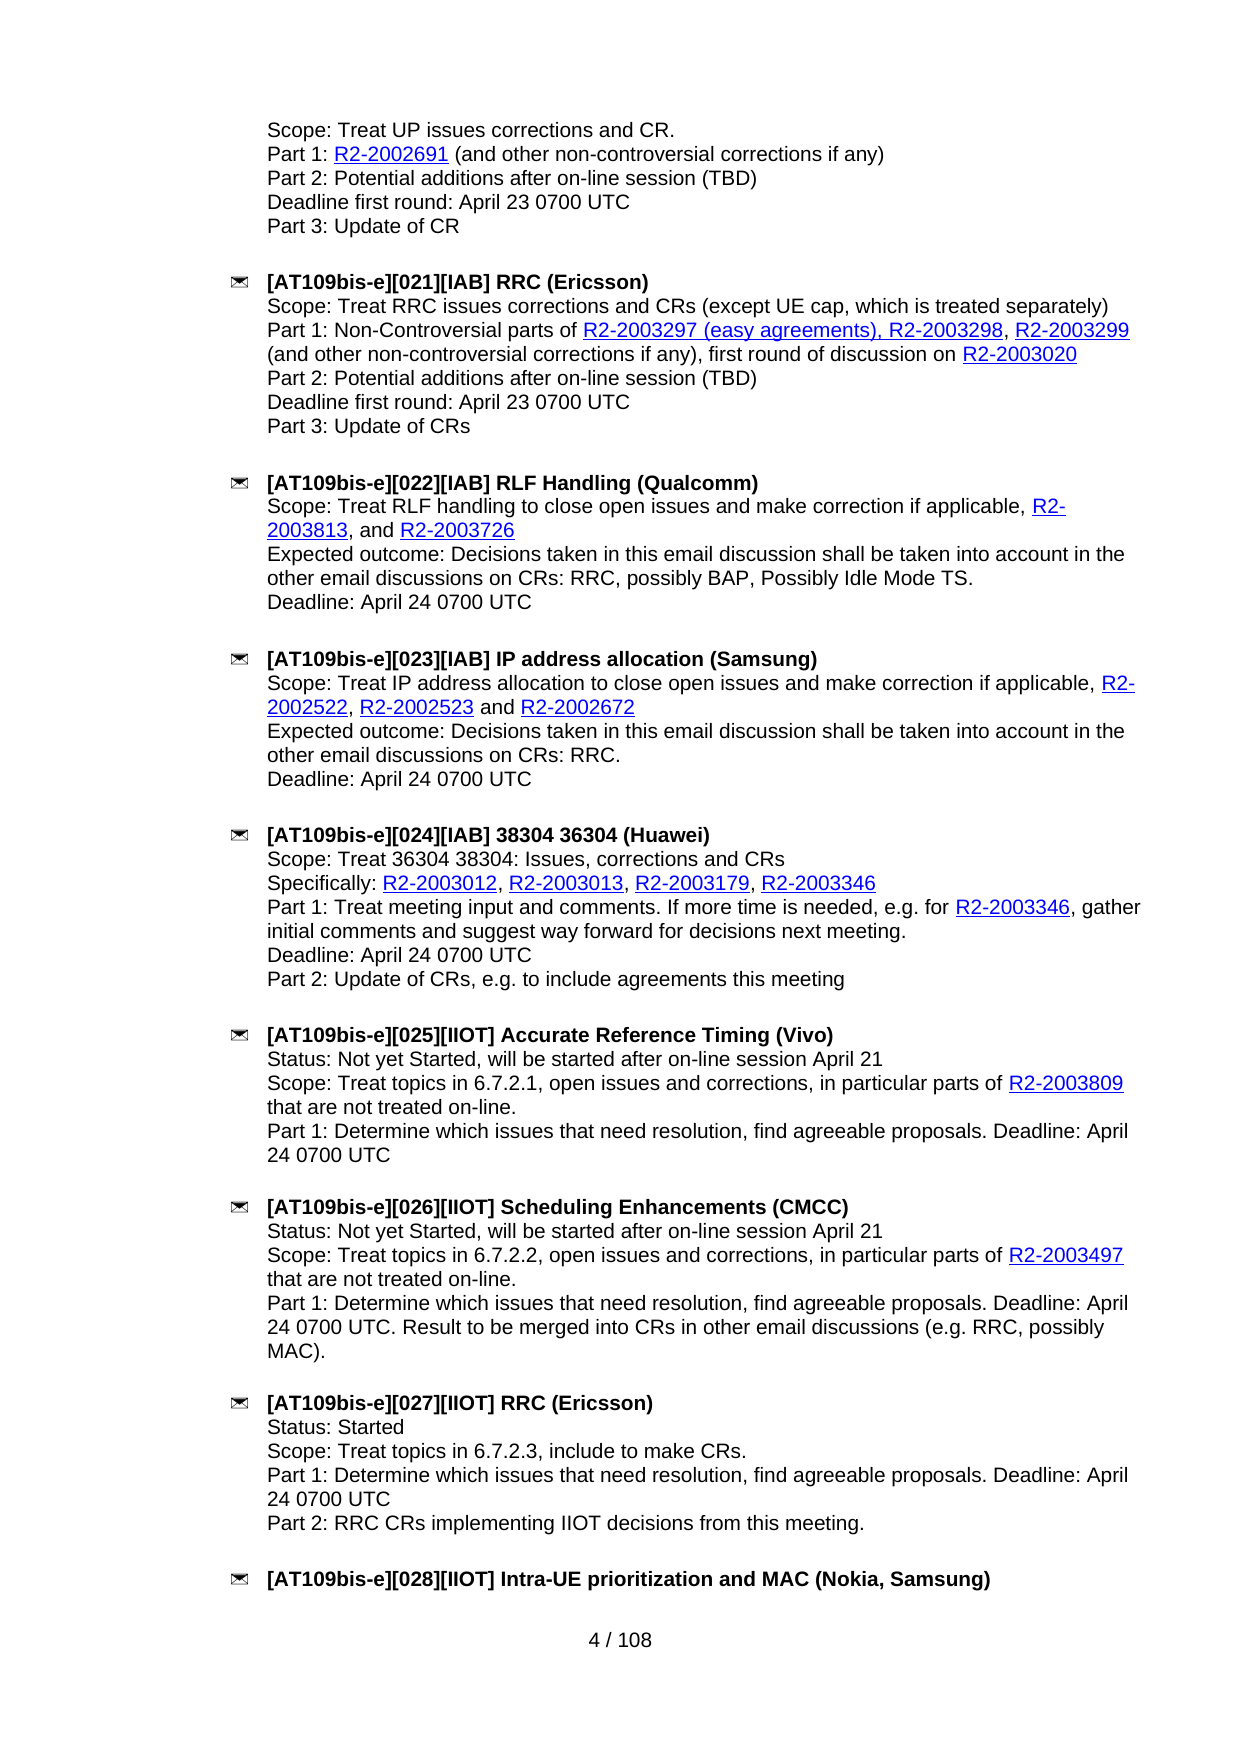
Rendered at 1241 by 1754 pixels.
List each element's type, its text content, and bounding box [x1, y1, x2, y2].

text Scope: Treat RLF handling to close open issues and make correction if applicable, R2-2003813, and R2-2003726 [267, 494, 1152, 542]
text [AT109bis-e][025][IIOT] Accurate Reference Timing (Vivo) [229, 1023, 1152, 1047]
text Deadline: April 24 0700 UTC [267, 942, 1152, 966]
text [AT109bis-e][027][IIOT] RRC (Ericsson) [229, 1391, 1152, 1415]
text Deadline: April 24 0700 UTC [267, 590, 1152, 614]
text Scope: Treat RRC issues corrections and CRs (except UE cap, which is treated separately) [267, 294, 1152, 318]
text Status: Not yet Started, will be started after on-line session April 21 [267, 1219, 1152, 1243]
text Scope: Treat UP issues corrections and CR. [267, 118, 1152, 142]
text Part 2: Potential additions after on-line session (TBD) [267, 366, 1152, 390]
text Part 1: Determine which issues that need resolution, find agreeable proposals. Deadline: April 24 0700 UTC [267, 1119, 1152, 1167]
text Scope: Treat topics in 6.7.2.1, open issues and corrections, in particular parts of R2-2003809 that are not treated on-line. [267, 1071, 1152, 1119]
text Part 1: Treat meeting input and comments. If more time is needed, e.g. for R2-2003346, gather initial comments and suggest way forward for decisions next meeting. [267, 894, 1152, 942]
text [AT109bis-e][022][IAB] RLF Handling (Qualcomm) [229, 470, 1152, 494]
text Expected outcome: Decisions taken in this email discussion shall be taken into account in the other email discussions on CRs: RRC. [267, 718, 1152, 766]
text Deadline: April 24 0700 UTC [267, 766, 1152, 790]
text [AT109bis-e][021][IAB] RRC (Ericsson) [229, 270, 1152, 294]
text Part 3: Update of CRs [267, 414, 1152, 438]
text Scope: Treat topics in 6.7.2.3, include to make CRs. [267, 1439, 1152, 1463]
text Scope: Treat topics in 6.7.2.2, open issues and corrections, in particular parts of R2-2003497 that are not treated on-line. [267, 1243, 1152, 1291]
text Part 3: Update of CR [267, 214, 1152, 238]
text [AT109bis-e][024][IAB] 38304 36304 (Huawei) [229, 823, 1152, 847]
text [AT109bis-e][023][IAB] IP address allocation (Samsung) [229, 646, 1152, 671]
text Scope: Treat IP address allocation to close open issues and make correction if applicable, R2-2002522, R2-2002523 and R2-2002672 [267, 671, 1152, 718]
text Deadline first round: April 23 0700 UTC [267, 390, 1152, 414]
text [AT109bis-e][028][IIOT] Intra-UE prioritization and MAC (Nokia, Samsung) [229, 1567, 1152, 1591]
text Status: Not yet Started, will be started after on-line session April 21 [267, 1047, 1152, 1071]
text Expected outcome: Decisions taken in this email discussion shall be taken into account in the other email discussions on CRs: RRC, possibly BAP, Possibly Idle Mode TS. [267, 542, 1152, 590]
text Status: Started [267, 1415, 1152, 1439]
text Part 1: Determine which issues that need resolution, find agreeable proposals. Deadline: April 24 0700 UTC [267, 1463, 1152, 1511]
text Deadline first round: April 23 0700 UTC [267, 190, 1152, 214]
text Scope: Treat 36304 38304: Issues, corrections and CRs [267, 847, 1152, 871]
text Specifically: R2-2003012, R2-2003013, R2-2003179, R2-2003346 [267, 871, 1152, 894]
text Part 1: Non-Controversial parts of R2-2003297 (easy agreements), R2-2003298, R2-2003299 (and other non-controversial corrections if any), first round of discussion on R2-2003020 [267, 318, 1152, 366]
text Part 1: R2-2002691 (and other non-controversial corrections if any) [267, 142, 1152, 166]
text Part 2: RRC CRs implementing IIOT decisions from this meeting. [267, 1511, 1152, 1534]
text Part 2: Update of CRs, e.g. to include agreements this meeting [267, 966, 1152, 990]
text [AT109bis-e][026][IIOT] Scheduling Enhancements (CMCC) [229, 1195, 1152, 1219]
text Part 2: Potential additions after on-line session (TBD) [267, 166, 1152, 190]
text Part 1: Determine which issues that need resolution, find agreeable proposals. Deadline: April 24 0700 UTC. Result to be merged into CRs in other email discussions (e.g. RRC, possibly MAC). [267, 1291, 1152, 1362]
